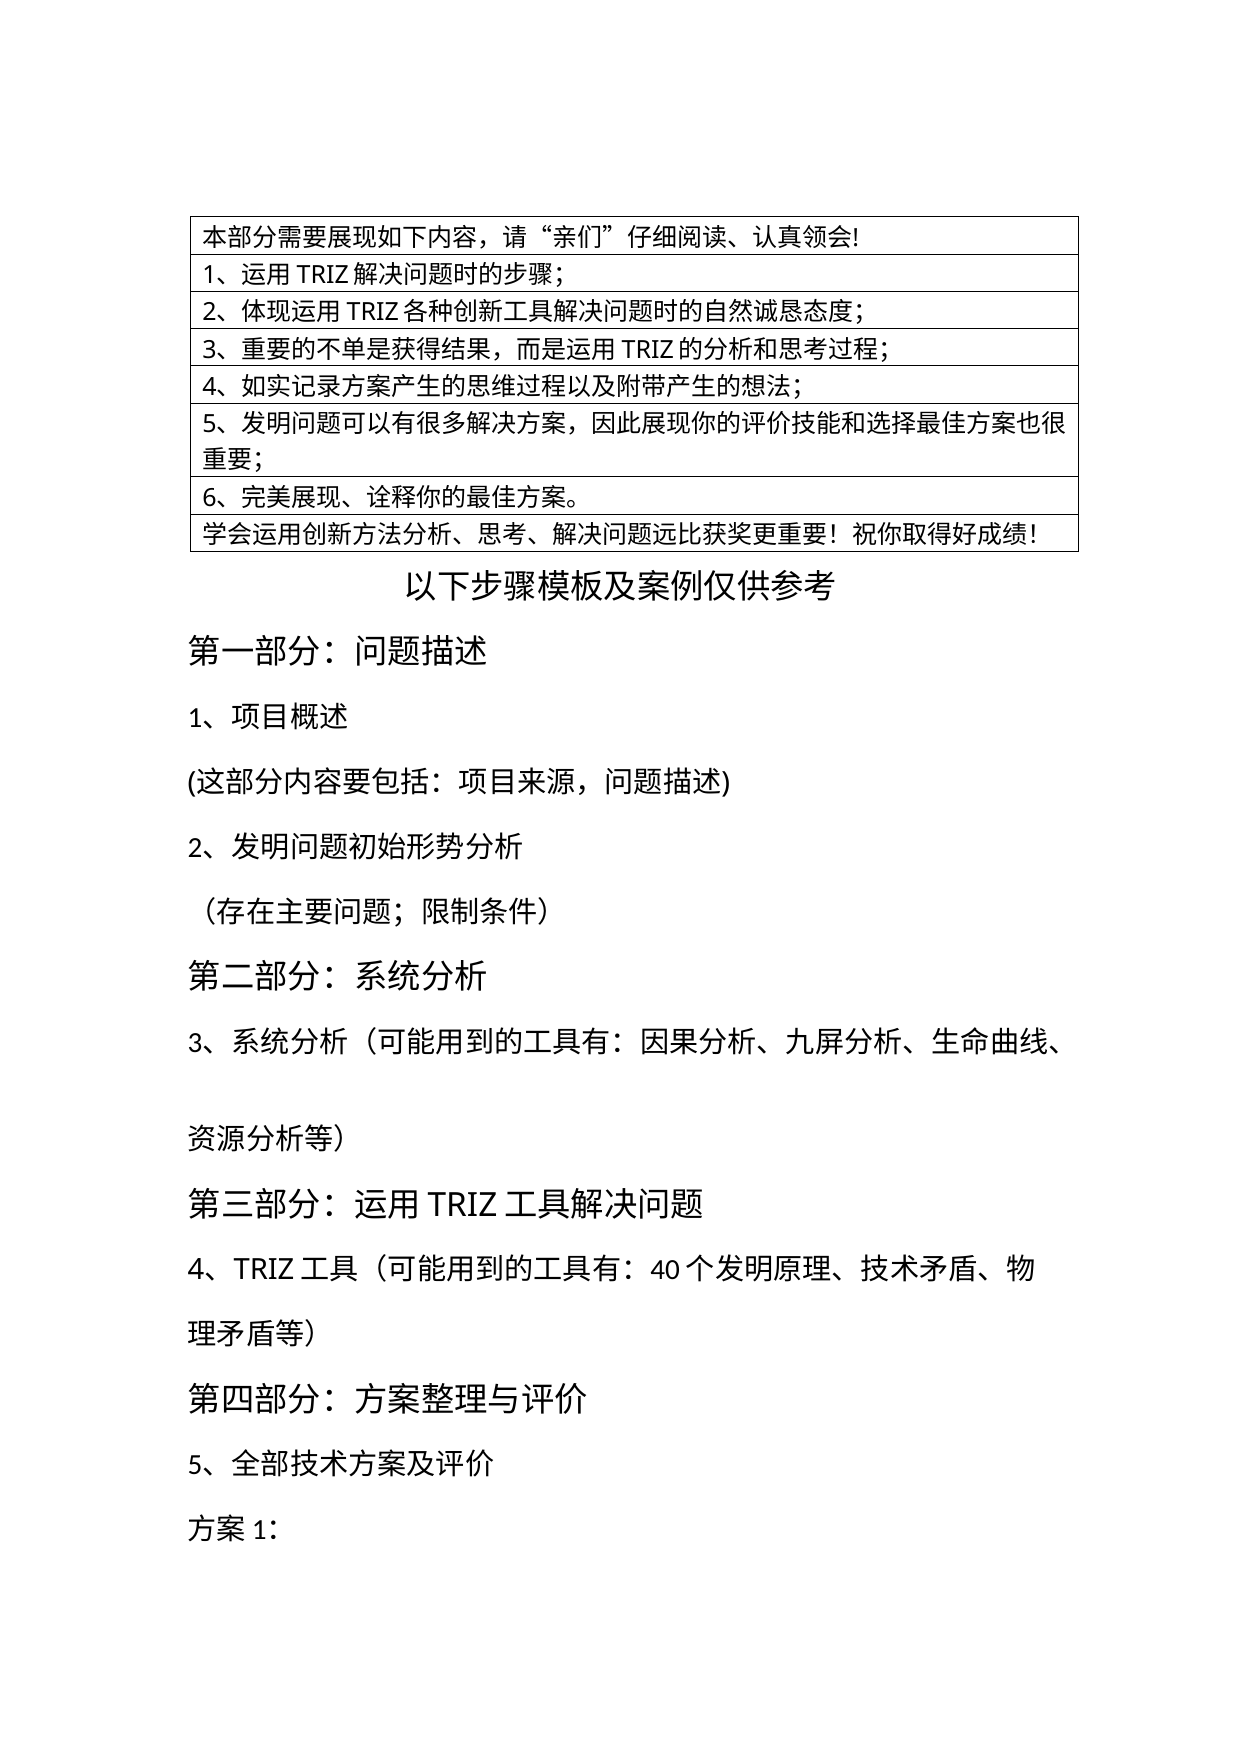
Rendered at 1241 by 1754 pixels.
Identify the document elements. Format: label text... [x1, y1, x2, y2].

text 第四部分：方案整理与评价 [187, 1364, 1053, 1429]
text 1、项目概述 [187, 682, 1053, 747]
table_header 本部分需要展现如下内容，请“亲们”仔细阅读、认真领会! [191, 217, 1078, 253]
table_cell 5、发明问题可以有很多解决方案，因此展现你的评价技能和选择最佳方案也很重要； [191, 404, 1078, 476]
table_cell 2、体现运用TRIZ各种创新工具解决问题时的自然诚恳态度； [191, 292, 1078, 328]
table_cell 学会运用创新方法分析、思考、解决问题远比获奖更重要！祝你取得好成绩！ [191, 515, 1078, 551]
table_cell 6、完美展现、诠释你的最佳方案。 [191, 477, 1078, 513]
text 第三部分：运用TRIZ工具解决问题 [187, 1169, 1053, 1234]
table_cell 4、如实记录方案产生的思维过程以及附带产生的想法； [191, 366, 1078, 403]
list 资源分析等） [187, 1104, 1053, 1169]
text （存在主要问题；限制条件） [187, 877, 1053, 942]
table_cell 3、重要的不单是获得结果，而是运用TRIZ的分析和思考过程； [191, 329, 1078, 365]
table_cell 1、运用TRIZ解决问题时的步骤； [191, 255, 1078, 291]
list 系统分析（可能用到的工具有：因果分析、九屏分析、生命曲线、 [187, 1007, 1053, 1072]
text 方案1： [187, 1494, 1053, 1559]
text 第二部分：系统分析 [187, 942, 1053, 1007]
text 2、发明问题初始形势分析 [187, 812, 1053, 877]
text 4、TRIZ工具（可能用到的工具有：40个发明原理、技术矛盾、物理矛盾等） [187, 1234, 1053, 1364]
text (这部分内容要包括：项目来源，问题描述) [187, 747, 1053, 812]
text 5、全部技术方案及评价 [187, 1429, 1053, 1494]
text 第一部分：问题描述 [187, 617, 1053, 682]
text 以下步骤模板及案例仅供参考 [187, 162, 1053, 617]
